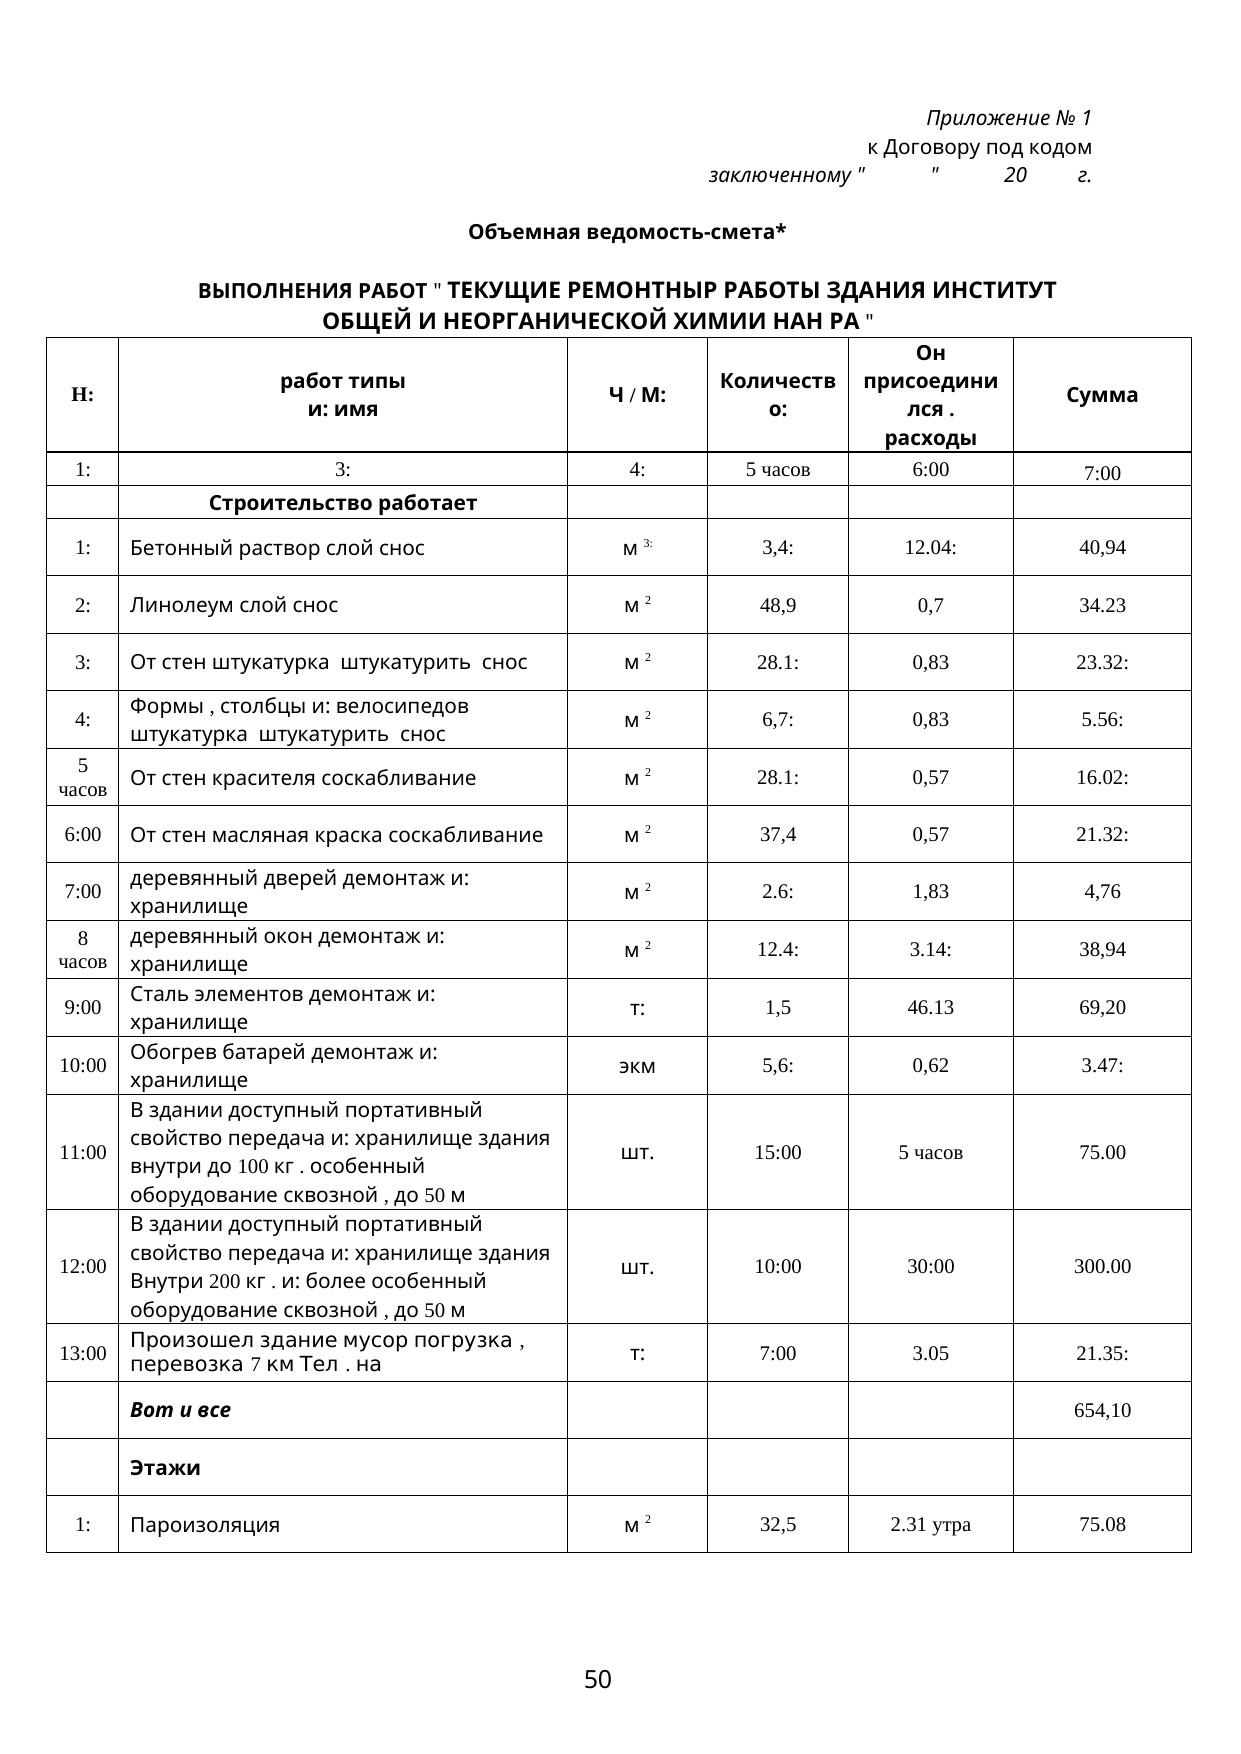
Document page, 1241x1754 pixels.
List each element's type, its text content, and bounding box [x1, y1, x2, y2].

table_cell [568, 486, 707, 518]
table_cell 12:00 [47, 1210, 118, 1323]
text к Договору под кодом заключенному " " 20 г. [103, 132, 1092, 189]
table_cell [1014, 486, 1191, 518]
table_cell 10:00 [47, 1037, 118, 1094]
table_cell 30:00 [849, 1210, 1013, 1323]
table_cell 1,83 [849, 863, 1013, 920]
table_cell 3.14: [849, 921, 1013, 978]
table_cell 23.32: [1014, 634, 1191, 690]
table_cell м 2 [568, 691, 707, 748]
table_cell 2.6: [708, 863, 848, 920]
table_cell м 2 [568, 1496, 707, 1552]
table_cell 7:00 [47, 863, 118, 920]
table_cell 34.23 [1014, 576, 1191, 633]
table_cell 69,20 [1014, 979, 1191, 1036]
table_cell 16.02: [1014, 749, 1191, 805]
table_cell 5.56: [1014, 691, 1191, 748]
table_cell От стен штукатурка штукатурить снос [119, 634, 567, 690]
table_cell м 2 [568, 806, 707, 862]
table_header Он присоединился . расходы [849, 338, 1013, 451]
table_cell 13:00 [47, 1324, 118, 1381]
table_cell Сталь элементов демонтаж и: хранилище [119, 979, 567, 1036]
table_cell м 2 [568, 921, 707, 978]
table_cell м 2 [568, 576, 707, 633]
table_cell [708, 1439, 848, 1495]
table_cell Этажи [119, 1439, 567, 1495]
table_cell Произошел здание​ мусор погрузка , перевозка 7 км Тел . на [119, 1324, 567, 1381]
table_cell 7:00 [1014, 453, 1191, 485]
table_cell 46.13 [849, 979, 1013, 1036]
table_cell 1: [47, 1496, 118, 1552]
table_cell 654,10 [1014, 1382, 1191, 1438]
table_header Сумма [1014, 338, 1191, 451]
table_cell Вот и все [119, 1382, 567, 1438]
table_cell экм [568, 1037, 707, 1094]
table_cell 3: [119, 453, 567, 485]
table_cell деревянный окон демонтаж и: хранилище [119, 921, 567, 978]
table_cell 1: [47, 453, 118, 485]
table_cell В здании доступный портативный свойство передача и: хранилище здания внутри до 100 кг . особенный оборудование сквозной , до 50 м [119, 1095, 567, 1208]
table_cell 0,57 [849, 806, 1013, 862]
table_cell 4: [568, 453, 707, 485]
table_cell м 3: [568, 519, 707, 575]
text Объемная ведомость-смета* [103, 217, 1092, 246]
table_cell [1014, 1439, 1191, 1495]
table_cell Бетонный раствор слой снос [119, 519, 567, 575]
table_cell т: [568, 1324, 707, 1381]
table_cell шт. [568, 1210, 707, 1323]
table_cell 4: [47, 691, 118, 748]
table_cell м 2 [568, 749, 707, 805]
table_cell шт. [568, 1095, 707, 1208]
table_cell 0,83 [849, 634, 1013, 690]
table_cell деревянный дверей демонтаж и: хранилище [119, 863, 567, 920]
table_cell Линолеум слой снос [119, 576, 567, 633]
table_cell м 2 [568, 634, 707, 690]
table_cell 3.47: [1014, 1037, 1191, 1094]
table_cell 0,83 [849, 691, 1013, 748]
table_cell 5,6: [708, 1037, 848, 1094]
table_cell м 2 [568, 863, 707, 920]
table_cell Строительство работает [119, 486, 567, 518]
table_cell [708, 486, 848, 518]
table_cell 5 часов [708, 453, 848, 485]
table_cell 6:00 [849, 453, 1013, 485]
table_cell [708, 1382, 848, 1438]
table_header Ч / М: [568, 338, 707, 451]
table_cell 38,94 [1014, 921, 1191, 978]
table_cell 12.04: [849, 519, 1013, 575]
table_cell Пароизоляция [119, 1496, 567, 1552]
table_cell 300.00 [1014, 1210, 1191, 1323]
table_cell 3.05 [849, 1324, 1013, 1381]
table_cell В здании доступный портативный свойство передача и: хранилище здания Внутри 200 кг . и: более особенный оборудование сквозной , до 50 м [119, 1210, 567, 1323]
table_cell 0,7 [849, 576, 1013, 633]
table_cell 48,9 [708, 576, 848, 633]
table_cell [47, 1382, 118, 1438]
table_header работ типы и: имя [119, 338, 567, 451]
table_cell 11:00 [47, 1095, 118, 1208]
table_cell 2: [47, 576, 118, 633]
table_cell 6:00 [47, 806, 118, 862]
table_cell [849, 1382, 1013, 1438]
table_cell 75.08 [1014, 1496, 1191, 1552]
table_cell [568, 1439, 707, 1495]
table_cell 21.35: [1014, 1324, 1191, 1381]
table_cell 9:00 [47, 979, 118, 1036]
table_cell [849, 486, 1013, 518]
table_cell 6,7: [708, 691, 848, 748]
table_cell 32,5 [708, 1496, 848, 1552]
table_cell т: [568, 979, 707, 1036]
table_cell 28.1: [708, 634, 848, 690]
table_cell [568, 1382, 707, 1438]
table_header Н: [47, 338, 118, 451]
table_cell [849, 1439, 1013, 1495]
table_cell Обогрев батарей демонтаж и: хранилище [119, 1037, 567, 1094]
table_header Количество: [708, 338, 848, 451]
table_cell 10:00 [708, 1210, 848, 1323]
table_cell 40,94 [1014, 519, 1191, 575]
table_cell 1,5 [708, 979, 848, 1036]
table_cell 37,4 [708, 806, 848, 862]
text ВЫПОЛНЕНИЯ РАБОТ " ТЕКУЩИЕ РЕМОНТНЫР РАБОТЫ ЗДАНИЯ ИНСТИТУТ ОБЩЕЙ И НЕОРГАНИЧЕСКОЙ ХИМИИ НАН РА " [103, 274, 1092, 337]
table_cell 21.32: [1014, 806, 1191, 862]
table_cell 4,76 [1014, 863, 1191, 920]
table_cell 5 часов [47, 749, 118, 805]
table_cell 7:00 [708, 1324, 848, 1381]
table_cell 75.00 [1014, 1095, 1191, 1208]
table_cell 3: [47, 634, 118, 690]
table_cell 0,57 [849, 749, 1013, 805]
table_cell 28.1: [708, 749, 848, 805]
table_cell 12.4: [708, 921, 848, 978]
text Приложение № 1 [103, 103, 1092, 132]
table_cell 8 часов [47, 921, 118, 978]
table_cell [47, 486, 118, 518]
table_cell 15:00 [708, 1095, 848, 1208]
table_cell Формы , столбцы и: велосипедов штукатурка штукатурить снос [119, 691, 567, 748]
table_cell [47, 1439, 118, 1495]
table_cell От стен масляная краска соскабливание [119, 806, 567, 862]
table_cell 5 часов [849, 1095, 1013, 1208]
table_cell От стен красителя соскабливание [119, 749, 567, 805]
table_cell 0,62 [849, 1037, 1013, 1094]
table_cell 2.31 утра [849, 1496, 1013, 1552]
table_cell 3,4: [708, 519, 848, 575]
table_cell 1: [47, 519, 118, 575]
